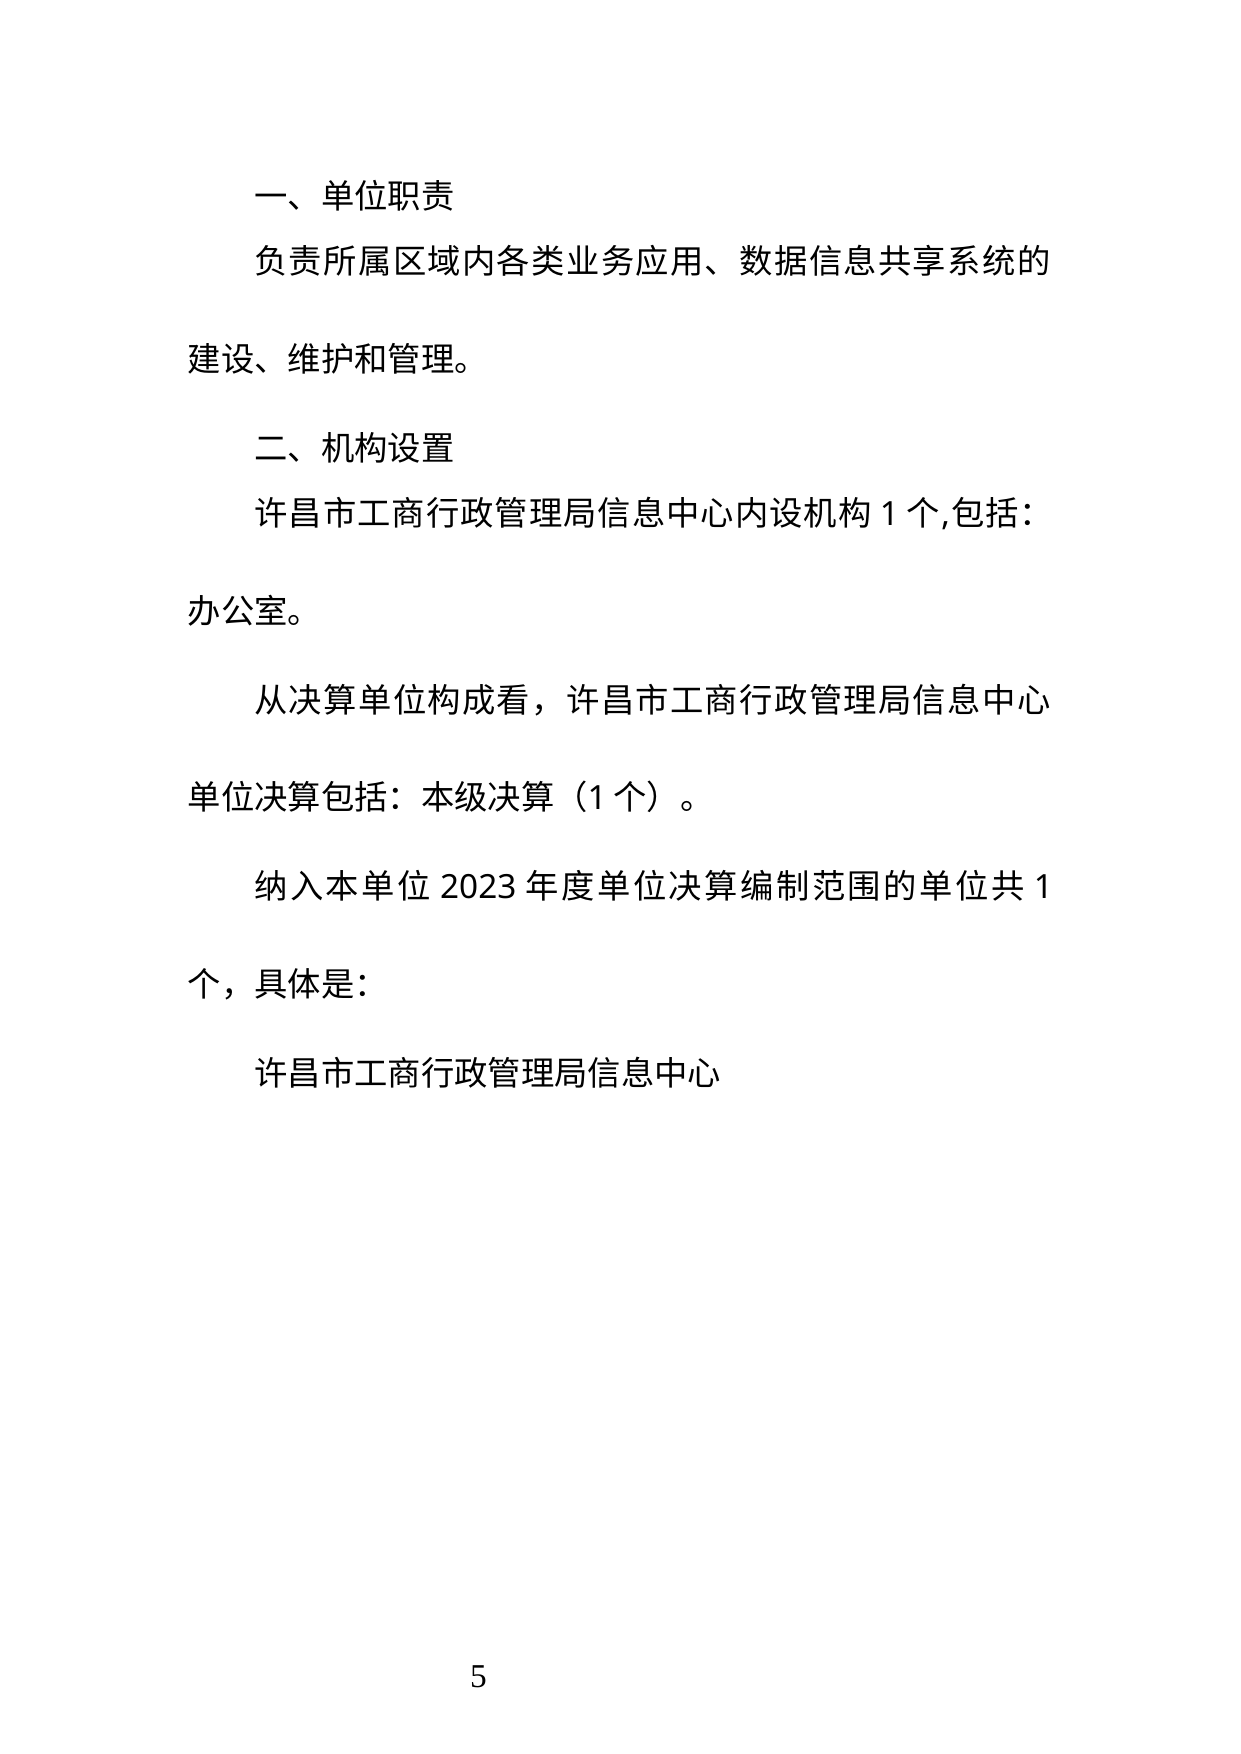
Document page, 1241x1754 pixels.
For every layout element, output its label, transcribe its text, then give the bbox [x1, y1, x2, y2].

text 许昌市工商行政管理局信息中心内设机构1个,包括：办公室。 [187, 478, 1053, 641]
text 负责所属区域内各类业务应用、数据信息共享系统的建设、维护和管理。 [187, 227, 1053, 389]
text 二、机构设置 [187, 413, 1053, 478]
text 纳入本单位2023年度单位决算编制范围的单位共1个，具体是： [187, 852, 1053, 1014]
text 一、单位职责 [187, 162, 1053, 227]
text 许昌市工商行政管理局信息中心 [187, 1038, 1053, 1103]
text 从决算单位构成看，许昌市工商行政管理局信息中心单位决算包括：本级决算（1个）。 [187, 665, 1053, 828]
